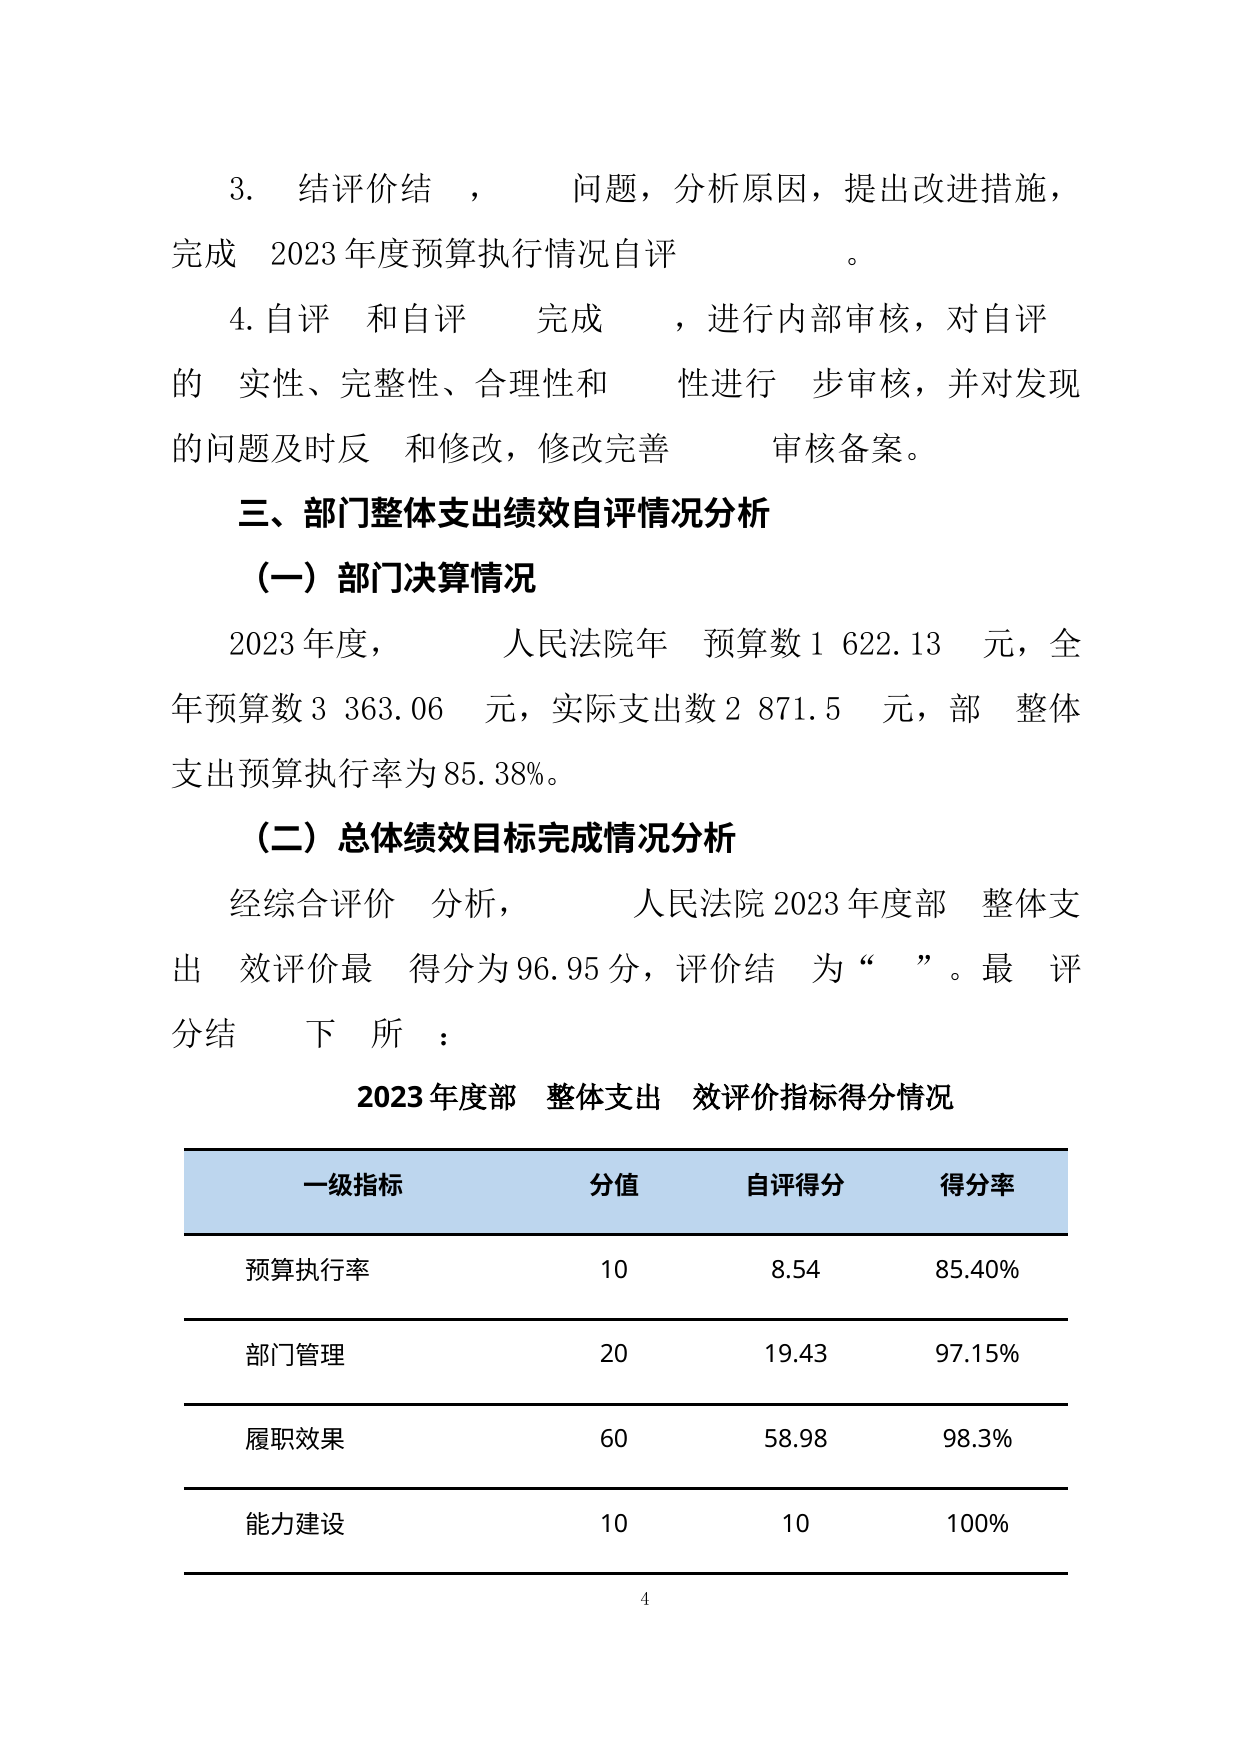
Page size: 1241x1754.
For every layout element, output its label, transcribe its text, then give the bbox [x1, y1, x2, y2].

table_header 得分率 [886, 1151, 1068, 1233]
text 3.总结评价结论，归纳问题，分析原因，提出改进措施，完成《2023年度预算执行情况自评报告》撰写。 [170, 153, 1082, 283]
table_cell 能力建设 [184, 1490, 523, 1572]
table_cell 100% [886, 1490, 1068, 1572]
subtitle 三、部门整体支出绩效自评情况分析 [170, 478, 1082, 543]
text 经综合评价与分析，临潭县人民法院2023年度部门整体支出绩效评价最终得分为96.95分，评价结果为“优”。最终评分结果如下表所示： [170, 868, 1082, 1063]
table_cell 10 [705, 1490, 886, 1572]
text 2023年度，临潭县人民法院年初预算数1,622.13万元，全年预算数3,363.06万元，实际支出数2,871.5万元，部门整体支出预算执行率为85.38%。 [170, 608, 1082, 803]
text 4.自评表和自评报告完成之后，进行内部审核，对自评表的真实性、完整性、合理性和客观性进行初步审核，并对发现的问题及时反馈和修改，修改完善后报送审核备案。 [170, 283, 1082, 478]
table_cell 履职效果 [184, 1406, 523, 1487]
table_cell 98.3% [886, 1406, 1068, 1487]
table_cell 8.54 [705, 1236, 886, 1318]
text 2023年度部门整体支出绩效评价指标得分情况 [170, 1063, 1082, 1128]
table_cell 20 [523, 1321, 705, 1402]
table_cell 10 [523, 1490, 705, 1572]
subtitle （二）总体绩效目标完成情况分析 [170, 803, 1082, 868]
table_cell 60 [523, 1406, 705, 1487]
table_cell 10 [523, 1236, 705, 1318]
table_header 分值 [523, 1151, 705, 1233]
subtitle （一）部门决算情况 [170, 543, 1082, 608]
table_cell 19.43 [705, 1321, 886, 1402]
table_cell 预算执行率 [184, 1236, 523, 1318]
table_cell 58.98 [705, 1406, 886, 1487]
table_header 一级指标 [184, 1151, 523, 1233]
table_cell 97.15% [886, 1321, 1068, 1402]
table_header 自评得分 [705, 1151, 886, 1233]
table_cell 85.40% [886, 1236, 1068, 1318]
table_cell 部门管理 [184, 1321, 523, 1402]
